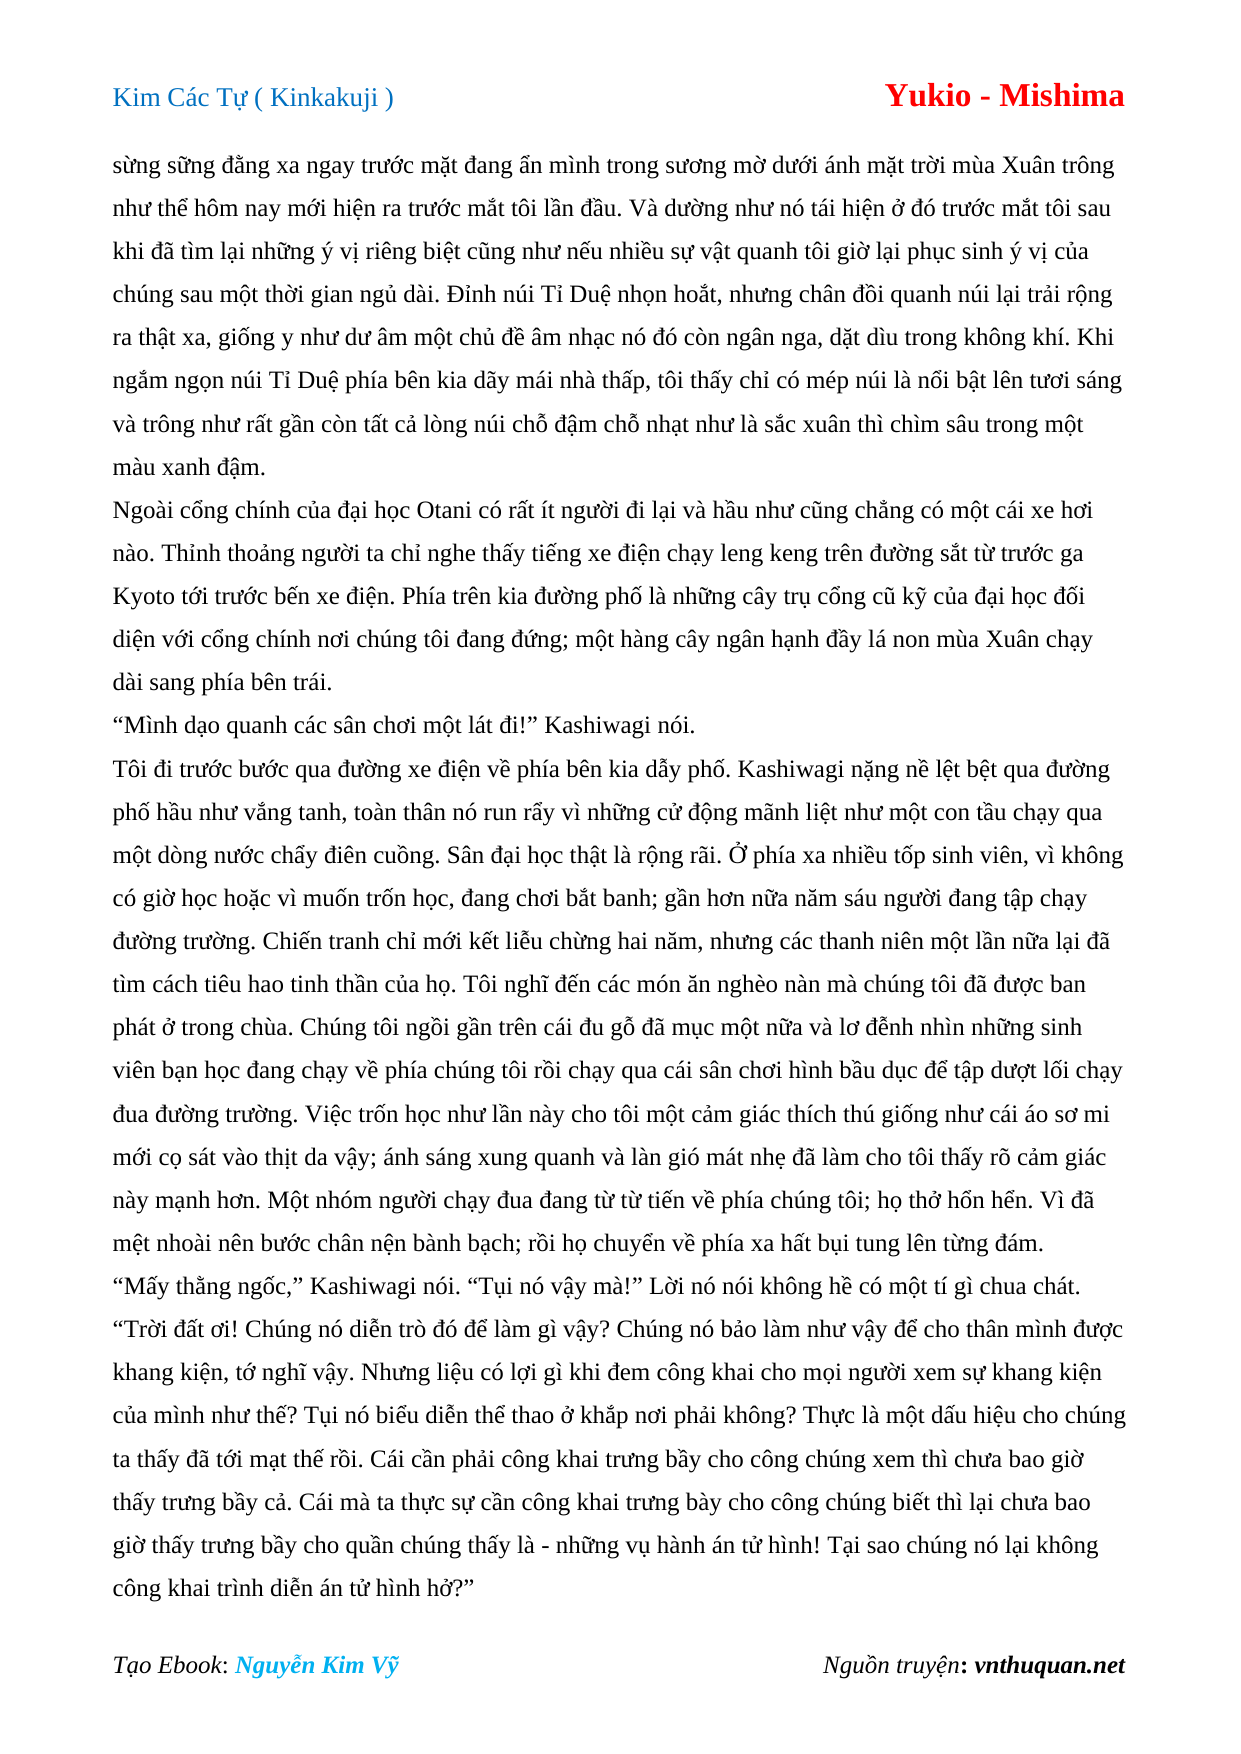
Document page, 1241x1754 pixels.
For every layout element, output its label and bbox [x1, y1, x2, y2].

text [112, 150, 1128, 1602]
